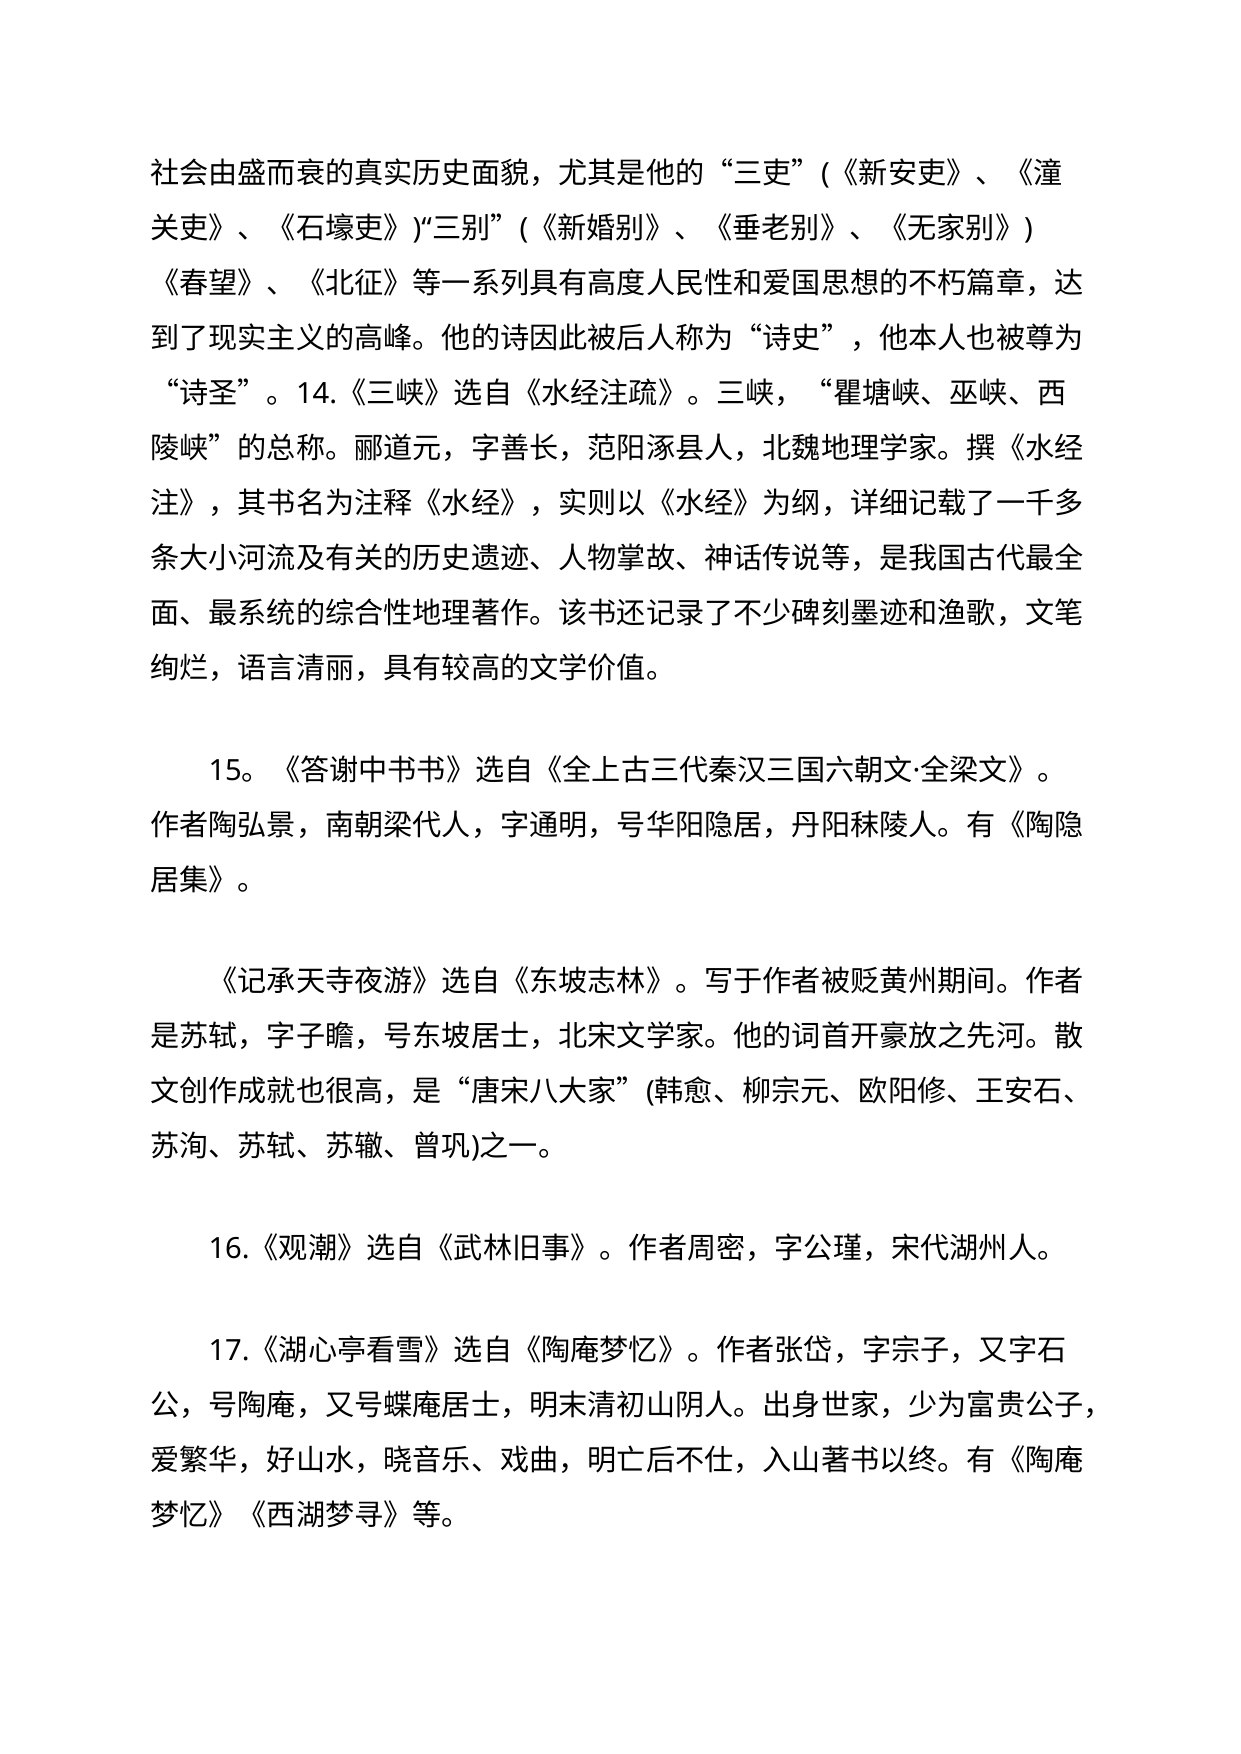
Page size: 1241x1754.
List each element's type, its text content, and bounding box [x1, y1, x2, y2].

text 16.《观潮》选自《武林旧事》。作者周密，字公瑾，宋代湖州人。 [150, 1224, 1090, 1267]
text 《记承天寺夜游》选自《东坡志林》。写于作者被贬黄州期间。作者是苏轼，字子瞻，号东坡居士，北宋文学家。他的词首开豪放之先河。散文创作成就也很高，是“唐宋八大家”(韩愈、柳宗元、欧阳修、王安石、苏洵、苏轼、苏辙、曾巩)之一。 [150, 958, 1090, 1165]
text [150, 150, 1090, 687]
text 15。《答谢中书书》选自《全上古三代秦汉三国六朝文·全梁文》。作者陶弘景，南朝梁代人，字通明，号华阳隐居，丹阳秣陵人。有《陶隐居集》。 [150, 746, 1090, 898]
text 17.《湖心亭看雪》选自《陶庵梦忆》。作者张岱，字宗子，又字石公，号陶庵，又号蝶庵居士，明末清初山阴人。出身世家，少为富贵公子，爱繁华，好山水，晓音乐、戏曲，明亡后不仕，入山著书以终。有《陶庵梦忆》《西湖梦寻》等。 [150, 1327, 1090, 1534]
